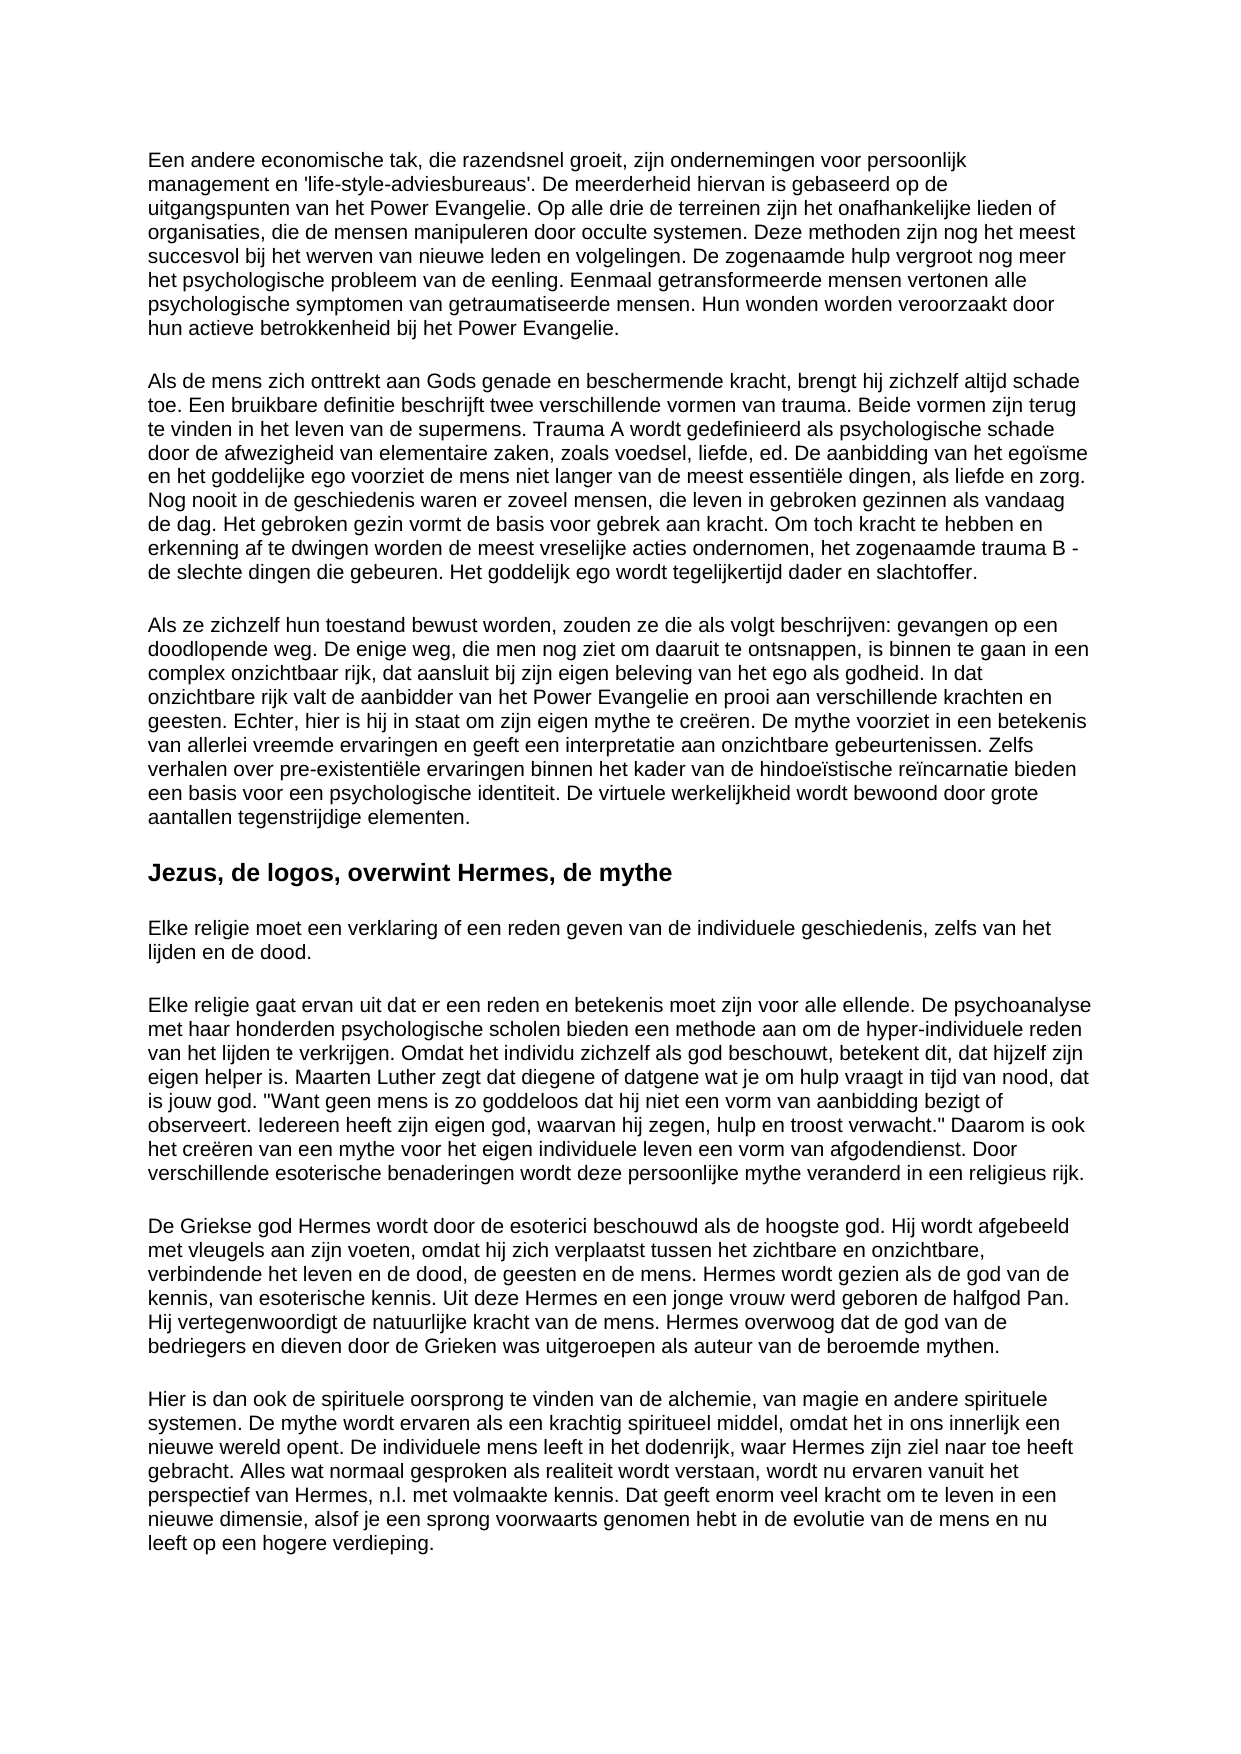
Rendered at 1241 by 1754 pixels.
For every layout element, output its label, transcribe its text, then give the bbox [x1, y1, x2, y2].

text Jezus, de logos, overwint Hermes, de mythe [148, 858, 1093, 887]
text Hier is dan ook de spirituele oorsprong te vinden van de alchemie, van magie en andere spirituele systemen. De mythe wordt ervaren als een krachtig spiritueel middel, omdat het in ons innerlijk een nieuwe wereld opent. De individuele mens leeft in het dodenrijk, waar Hermes zijn ziel naar toe heeft gebracht. Alles wat normaal gesproken als realiteit wordt verstaan, wordt nu ervaren vanuit het perspectief van Hermes, n.l. met volmaakte kennis. Dat geeft enorm veel kracht om te leven in een nieuwe dimensie, alsof je een sprong voorwaarts genomen hebt in de evolutie van de mens en nu leeft op een hogere verdieping. [148, 1387, 1093, 1554]
text Elke religie moet een verklaring of een reden geven van de individuele geschiedenis, zelfs van het lijden en de dood. [148, 916, 1093, 964]
text Een andere economische tak, die razendsnel groeit, zijn ondernemingen voor persoonlijk management en 'life-style-adviesbureaus'. De meerderheid hiervan is gebaseerd op de uitgangspunten van het Power Evangelie. Op alle drie de terreinen zijn het onafhankelijke lieden of organisaties, die de mensen manipuleren door occulte systemen. Deze methoden zijn nog het meest succesvol bij het werven van nieuwe leden en volgelingen. De zogenaamde hulp vergroot nog meer het psychologische probleem van de eenling. Eenmaal getransformeerde mensen vertonen alle psychologische symptomen van getraumatiseerde mensen. Hun wonden worden veroorzaakt door hun actieve betrokkenheid bij het Power Evangelie. [148, 148, 1093, 339]
text Elke religie gaat ervan uit dat er een reden en betekenis moet zijn voor alle ellende. De psychoanalyse met haar honderden psychologische scholen bieden een methode aan om de hyper-individuele reden van het lijden te verkrijgen. Omdat het individu zichzelf als god beschouwt, betekent dit, dat hijzelf zijn eigen helper is. Maarten Luther zegt dat diegene of datgene wat je om hulp vraagt in tijd van nood, dat is jouw god. "Want geen mens is zo goddeloos dat hij niet een vorm van aanbidding bezigt of observeert. Iedereen heeft zijn eigen god, waarvan hij zegen, hulp en troost verwacht." Daarom is ook het creëren van een mythe voor het eigen individuele leven een vorm van afgodendienst. Door verschillende esoterische benaderingen wordt deze persoonlijke mythe veranderd in een religieus rijk. [148, 993, 1093, 1185]
text De Griekse god Hermes wordt door de esoterici beschouwd als de hoogste god. Hij wordt afgebeeld met vleugels aan zijn voeten, omdat hij zich verplaatst tussen het zichtbare en onzichtbare, verbindende het leven en de dood, de geesten en de mens. Hermes wordt gezien als de god van de kennis, van esoterische kennis. Uit deze Hermes en een jonge vrouw werd geboren de halfgod Pan. Hij vertegenwoordigt de natuurlijke kracht van de mens. Hermes overwoog dat de god van de bedriegers en dieven door de Grieken was uitgeroepen als auteur van de beroemde mythen. [148, 1214, 1093, 1358]
text Als ze zichzelf hun toestand bewust worden, zouden ze die als volgt beschrijven: gevangen op een doodlopende weg. De enige weg, die men nog ziet om daaruit te ontsnappen, is binnen te gaan in een complex onzichtbaar rijk, dat aansluit bij zijn eigen beleving van het ego als godheid. In dat onzichtbare rijk valt de aanbidder van het Power Evangelie en prooi aan verschillende krachten en geesten. Echter, hier is hij in staat om zijn eigen mythe te creëren. De mythe voorziet in een betekenis van allerlei vreemde ervaringen en geeft een interpretatie aan onzichtbare gebeurtenissen. Zelfs verhalen over pre-existentiële ervaringen binnen het kader van de hindoeïstische reïncarnatie bieden een basis voor een psychologische identiteit. De virtuele werkelijkheid wordt bewoond door grote aantallen tegenstrijdige elementen. [148, 613, 1093, 829]
text Als de mens zich onttrekt aan Gods genade en beschermende kracht, brengt hij zichzelf altijd schade toe. Een bruikbare definitie beschrijft twee verschillende vormen van trauma. Beide vormen zijn terug te vinden in het leven van de supermens. Trauma A wordt gedefinieerd als psychologische schade door de afwezigheid van elementaire zaken, zoals voedsel, liefde, ed. De aanbidding van het egoïsme en het goddelijke ego voorziet de mens niet langer van de meest essentiële dingen, als liefde en zorg. Nog nooit in de geschiedenis waren er zoveel mensen, die leven in gebroken gezinnen als vandaag de dag. Het gebroken gezin vormt de basis voor gebrek aan kracht. Om toch kracht te hebben en erkenning af te dwingen worden de meest vreselijke acties ondernomen, het zogenaamde trauma B - de slechte dingen die gebeuren. Het goddelijk ego wordt tegelijkertijd dader en slachtoffer. [148, 368, 1093, 584]
